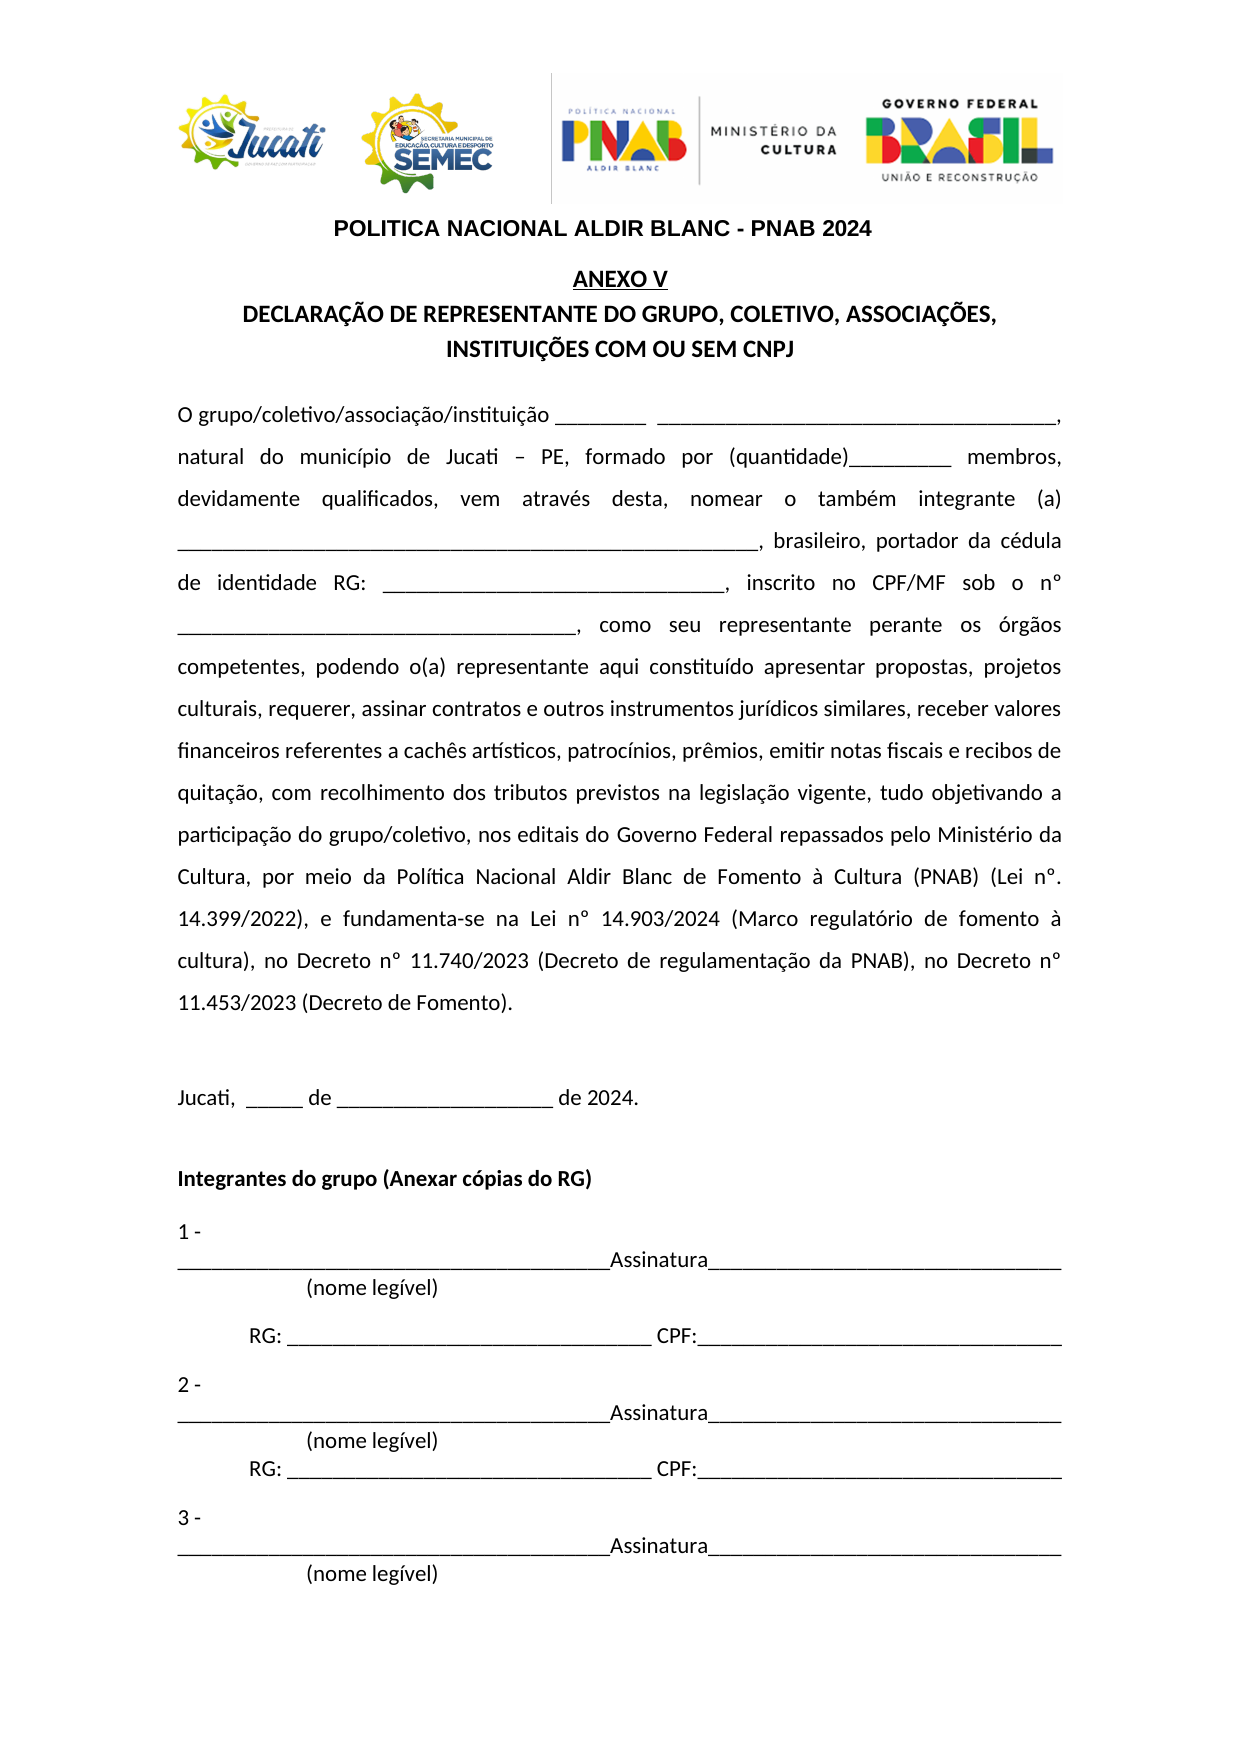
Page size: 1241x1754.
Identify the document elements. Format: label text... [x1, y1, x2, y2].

text 1 - ______________________________________Assinatura_______________________________ [177, 1217, 1063, 1273]
text O grupo/coletivo/associação/instituição ________ ___________________________________, natural do município de Jucati – PE, formado por (quantidade)_________ membros, devidamente qualificados, vem através desta, nomear o também integrante (a) ___________________________________________________, brasileiro, portador da cédula de identidade RG: ______________________________, inscrito no CPF/MF sob o nº ___________________________________, como seu representante perante os órgãos competentes, podendo o(a) representante aqui constituído apresentar propostas, projetos culturais, requerer, assinar contratos e outros instrumentos jurídicos similares, receber valores financeiros referentes a cachês artísticos, patrocínios, prêmios, emitir notas fiscais e recibos de quitação, com recolhimento dos tributos previstos na legislação vigente, tudo objetivando a participação do grupo/coletivo, nos editais do Governo Federal repassados pelo Ministério da Cultura, por meio da Política Nacional Aldir Blanc de Fomento à Cultura (PNAB) (Lei nº. 14.399/2022), e fundamenta-se na Lei nº 14.903/2024 (Marco regulatório de fomento à cultura), no Decreto nº 11.740/2023 (Decreto de regulamentação da PNAB), no Decreto nº 11.453/2023 (Decreto de Fomento). [177, 400, 1063, 1016]
text RG: ________________________________ CPF:________________________________ [177, 1454, 1063, 1483]
text DECLARAÇÃO DE REPRESENTANTE DO GRUPO, COLETIVO, ASSOCIAÇÕES, INSTITUIÇÕES COM OU SEM CNPJ [177, 298, 1063, 363]
text Jucati, _____ de ___________________ de 2024. [177, 1083, 1063, 1111]
picture [177, 73, 1063, 212]
text (nome legível) [177, 1427, 1063, 1454]
text 2 - ______________________________________Assinatura_______________________________ [177, 1371, 1063, 1427]
text Integrantes do grupo (Anexar cópias do RG) [177, 1164, 1063, 1192]
text (nome legível) [177, 1559, 1063, 1587]
text POLITICA NACIONAL ALDIR BLANC - PNAB 2024 [178, 216, 1028, 242]
text (nome legível) [177, 1273, 1063, 1301]
text RG: ________________________________ CPF:________________________________ [177, 1322, 1063, 1350]
text 3 - ______________________________________Assinatura_______________________________ [177, 1503, 1063, 1559]
text ANEXO V [177, 263, 1063, 293]
